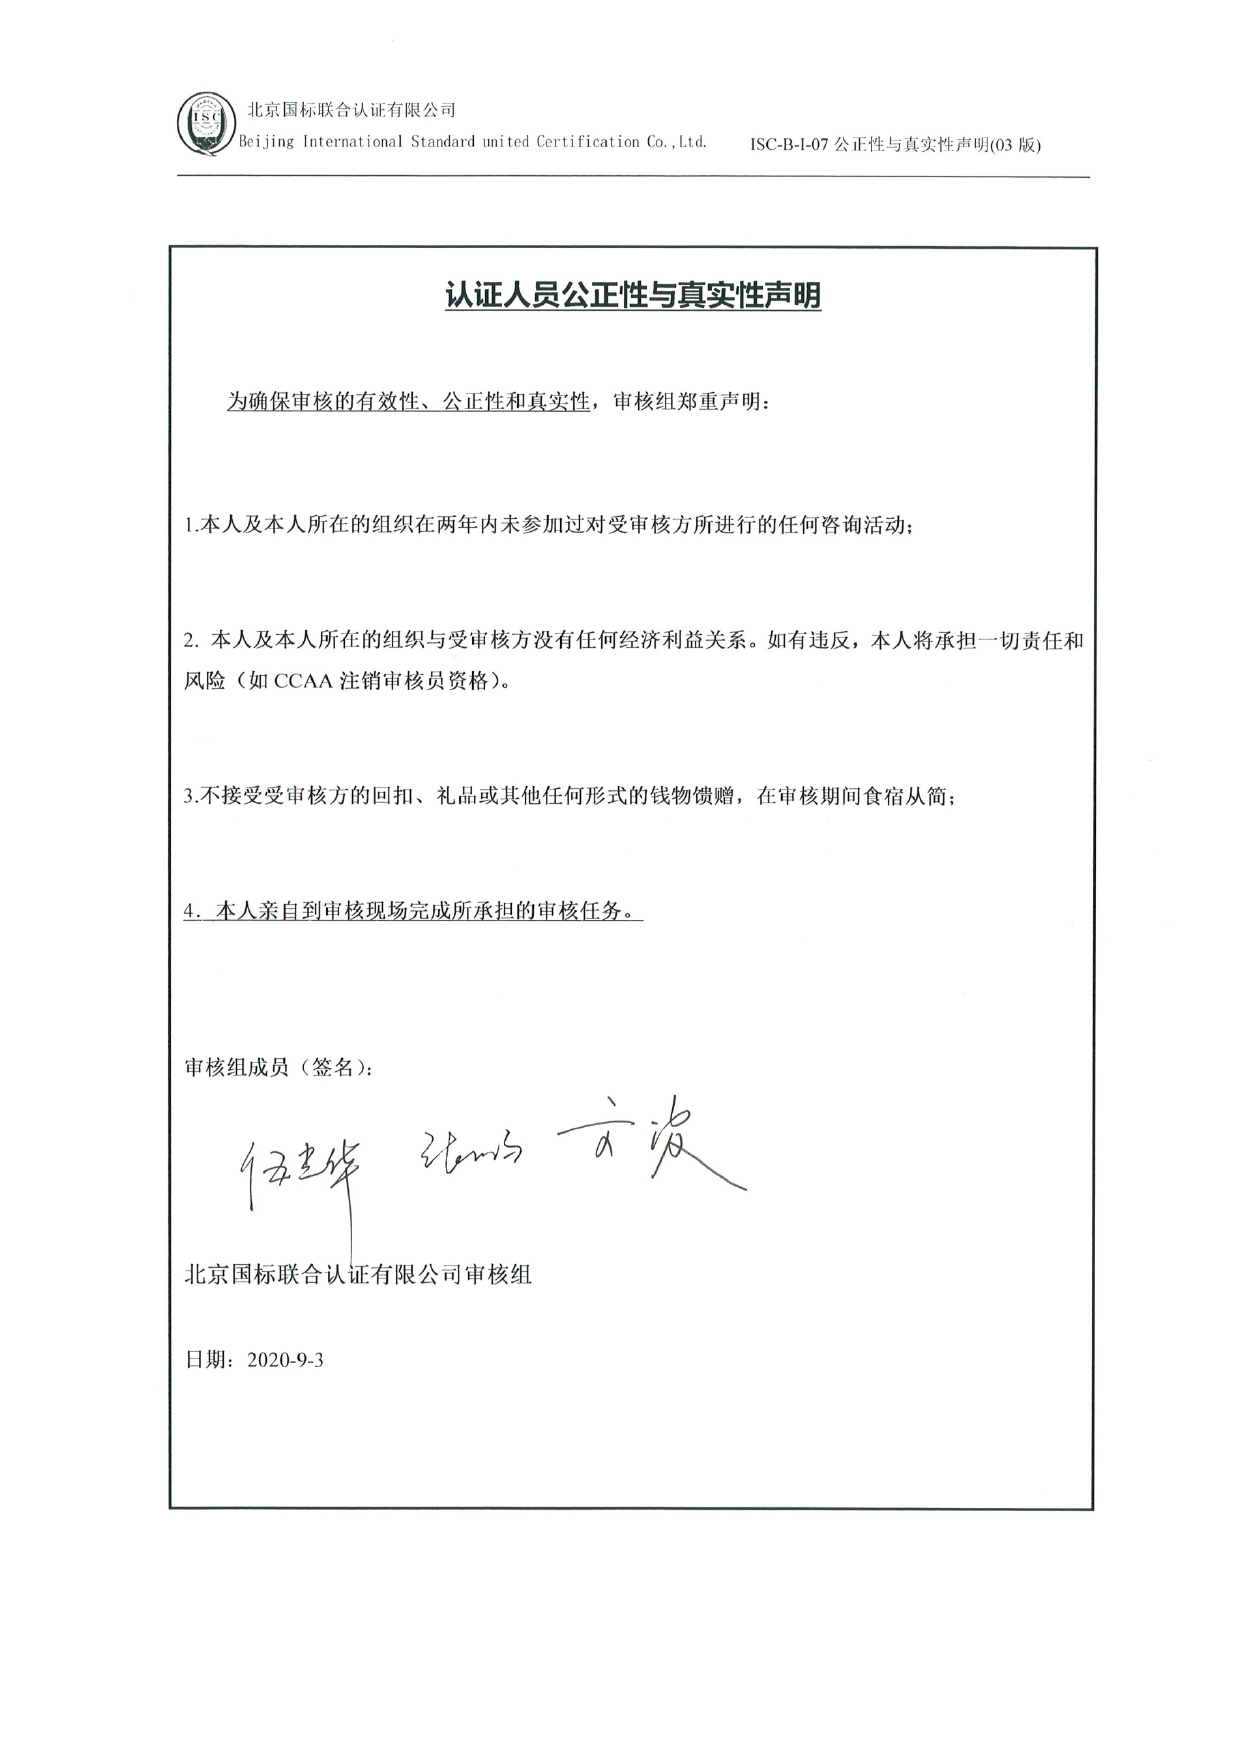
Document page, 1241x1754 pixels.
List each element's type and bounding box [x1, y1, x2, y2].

picture [64, 20, 1206, 1637]
